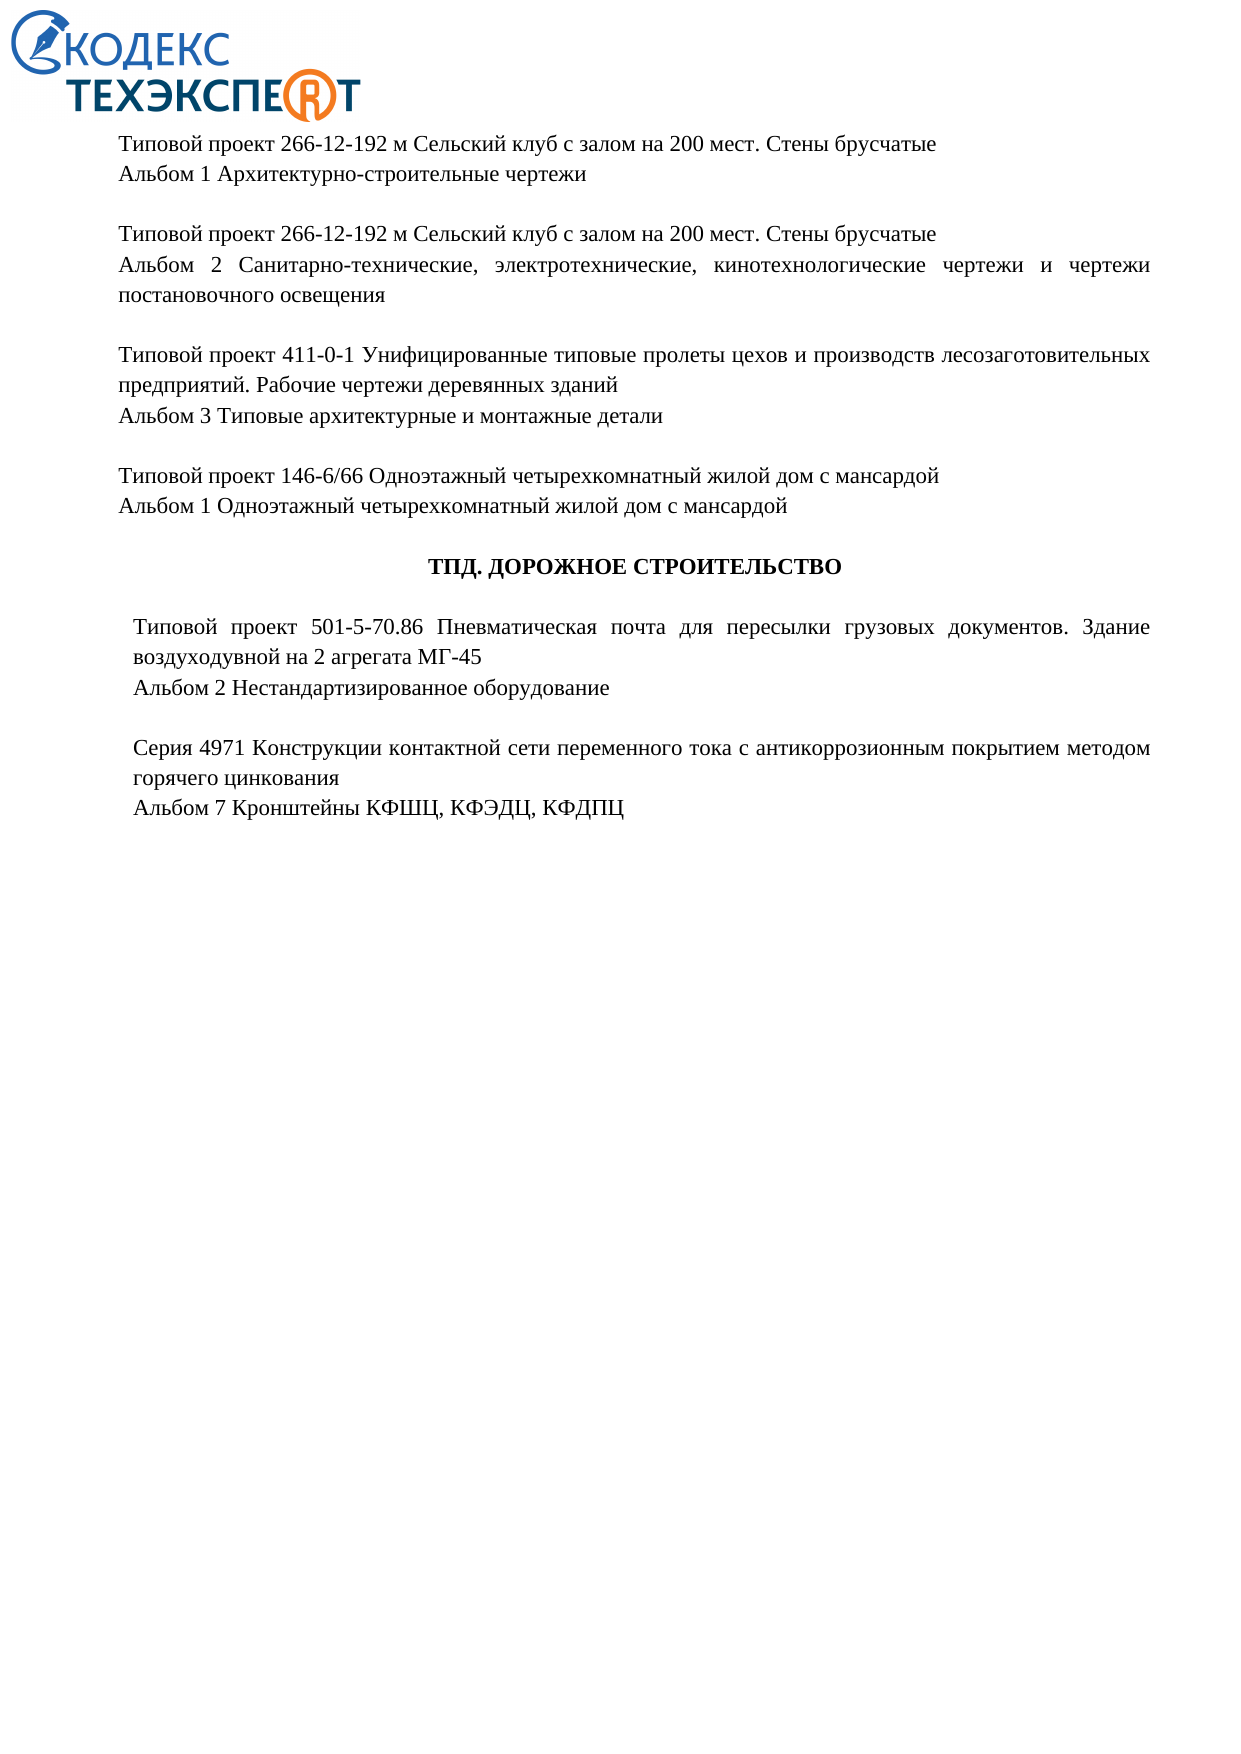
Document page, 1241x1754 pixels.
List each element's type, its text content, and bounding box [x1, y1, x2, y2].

picture [11, 10, 361, 122]
text Альбом 1 Архитектурно-строительные чертежи [118, 160, 1152, 186]
text Альбом 7 Кронштейны КФШЦ, КФЭДЦ, КФДПЦ [133, 794, 1152, 821]
text Серия 4971 Конструкции контактной сети переменного тока с антикоррозионным покрытием методом горячего цинкования [133, 734, 1152, 791]
text Типовой проект 266-12-192 м Сельский клуб с залом на 200 мест. Стены брусчатые [118, 130, 1152, 156]
text Типовой проект 266-12-192 м Сельский клуб с залом на 200 мест. Стены брусчатые [118, 220, 1152, 247]
text ТПД. ДОРОЖНОЕ СТРОИТЕЛЬСТВО [118, 553, 1152, 579]
text Альбом 2 Нестандартизированное оборудование [133, 673, 1152, 700]
text Альбом 3 Типовые архитектурные и монтажные детали [118, 402, 1152, 428]
text Альбом 1 Одноэтажный четырехкомнатный жилой дом с мансардой [118, 492, 1152, 519]
text Типовой проект 411-0-1 Унифицированные типовые пролеты цехов и производств лесозаготовительных предприятий. Рабочие чертежи деревянных зданий [118, 341, 1152, 398]
text Типовой проект 501-5-70.86 Пневматическая почта для пересылки грузовых документов. Здание воздуходувной на 2 агрегата МГ-45 [133, 613, 1152, 670]
text Альбом 2 Санитарно-технические, электротехнические, кинотехнологические чертежи и чертежи постановочного освещения [118, 251, 1152, 307]
text Типовой проект 146-6/66 Одноэтажный четырехкомнатный жилой дом с мансардой [118, 462, 1152, 488]
